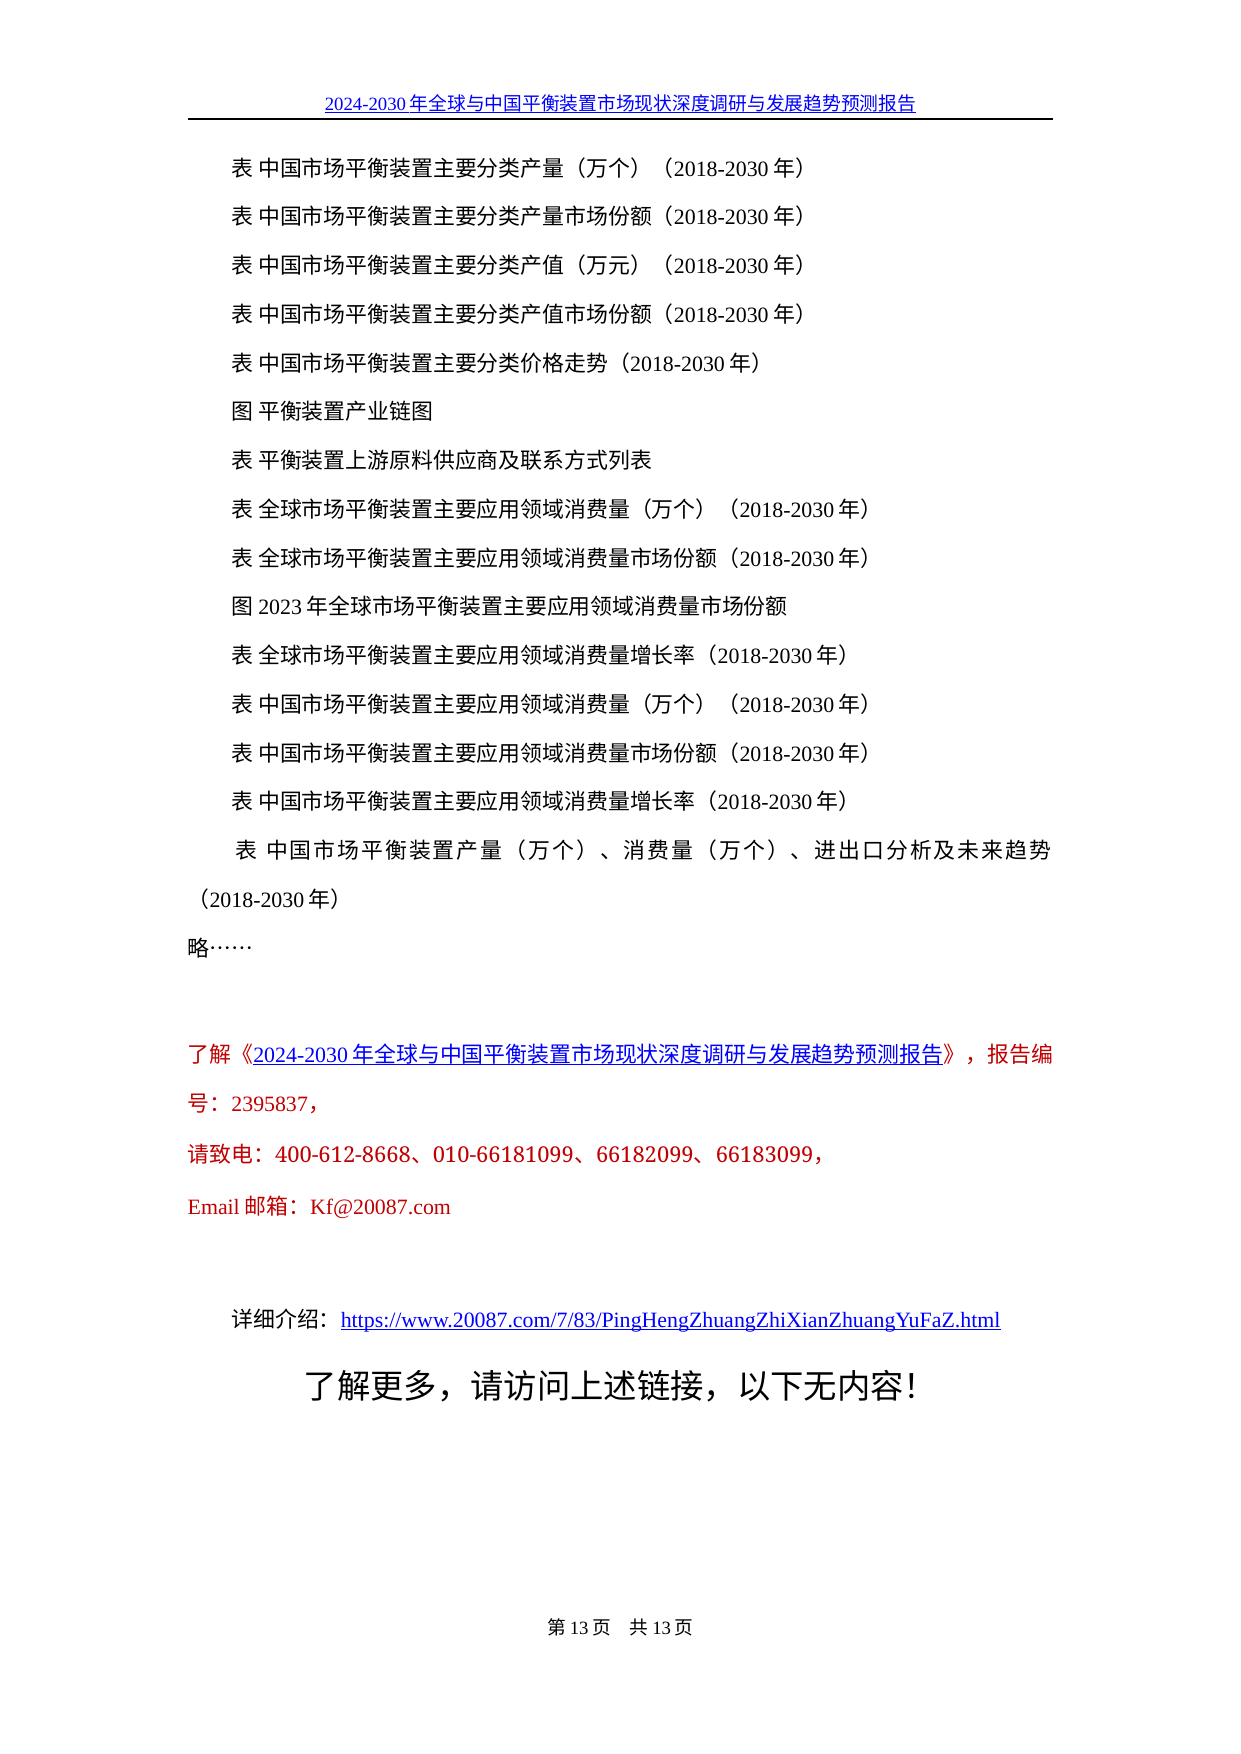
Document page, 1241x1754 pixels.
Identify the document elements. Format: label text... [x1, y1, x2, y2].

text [187, 150, 1053, 963]
text 了解《2024-2030年全球与中国平衡装置市场现状深度调研与发展趋势预测报告》，报告编号：2395837， [187, 1037, 1053, 1118]
text Email邮箱：Kf@20087.com [187, 1188, 1053, 1221]
text 详细介绍：https://www.20087.com/7/83/PingHengZhuangZhiXianZhuangYuFaZ.html [187, 1301, 1053, 1334]
text 请致电：400-612-8668、010-66181099、66182099、66183099， [187, 1137, 1053, 1169]
title 了解更多，请访问上述链接，以下无内容！ [187, 1351, 1053, 1416]
